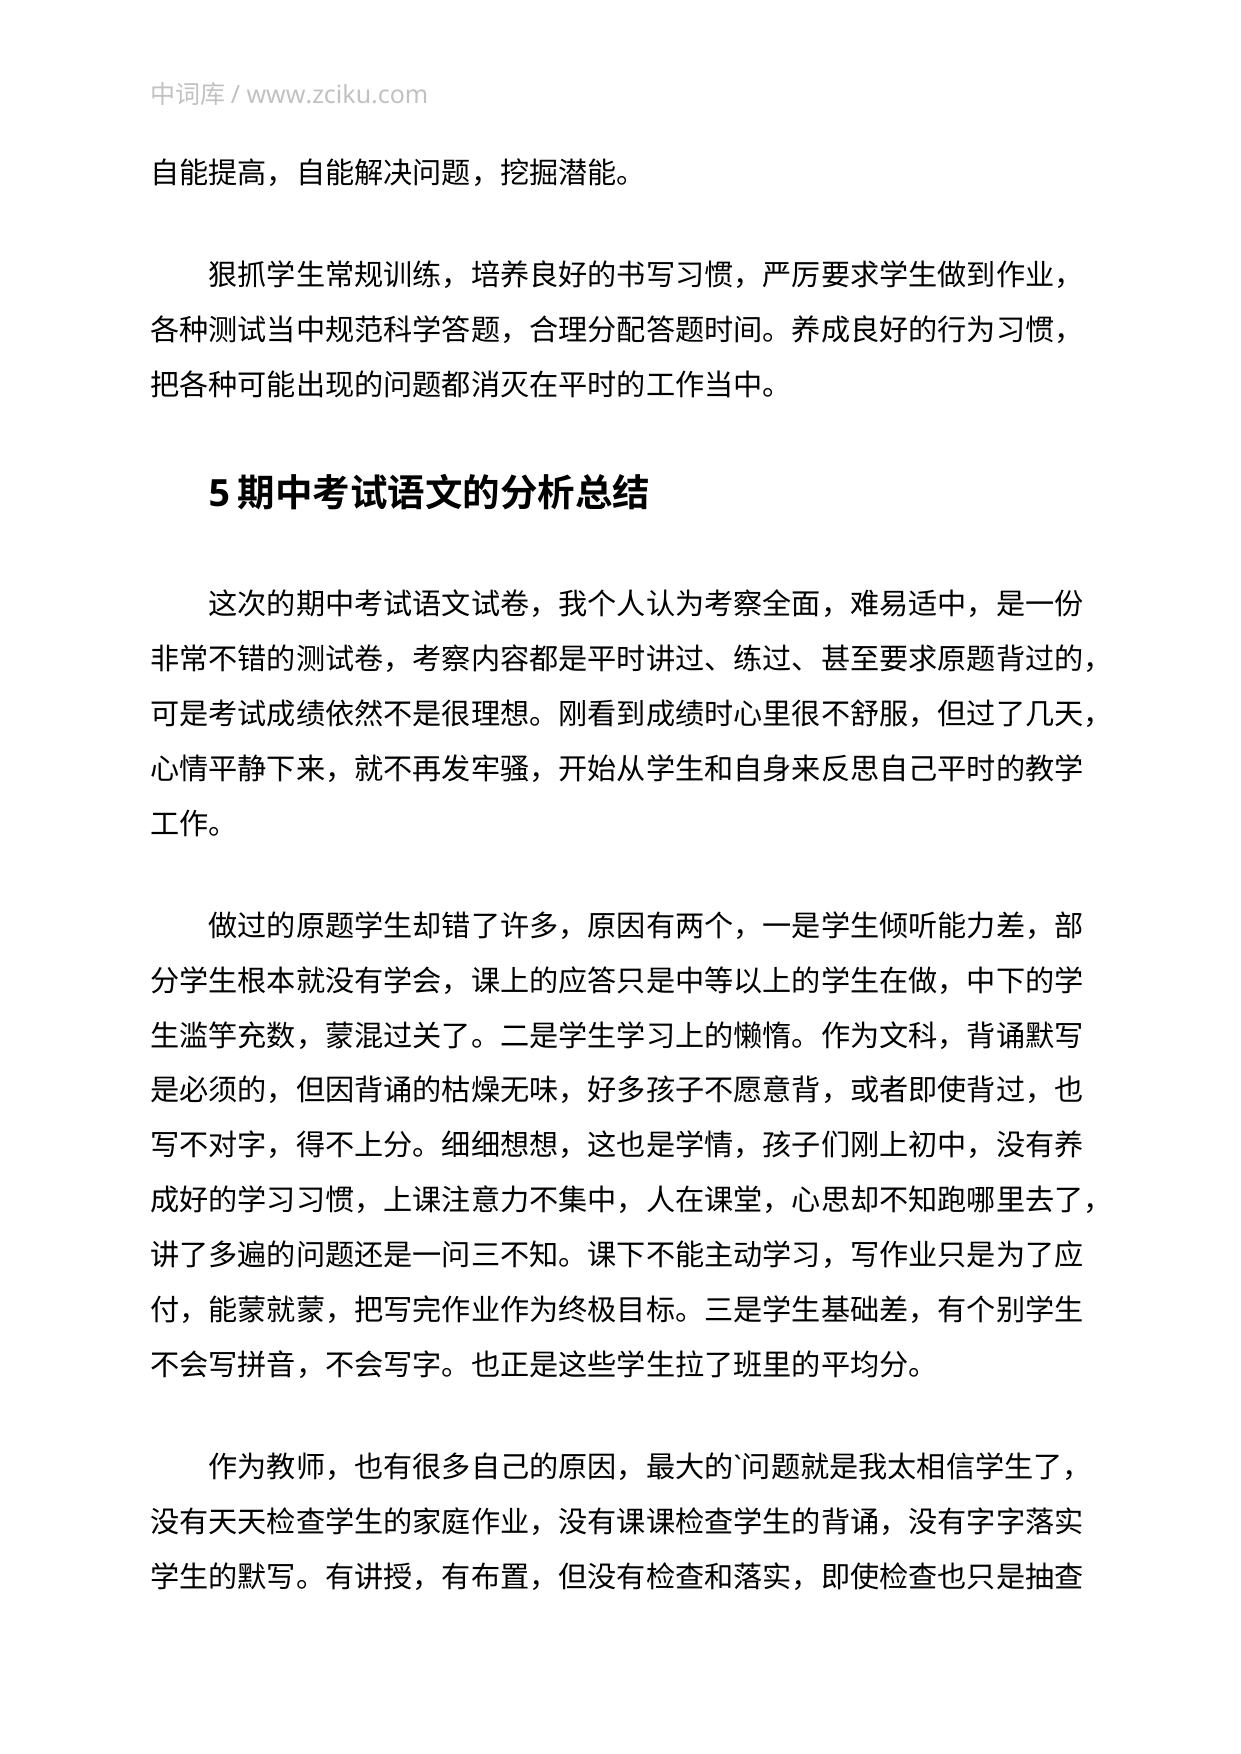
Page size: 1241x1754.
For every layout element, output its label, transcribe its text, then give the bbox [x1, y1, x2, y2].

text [150, 150, 1090, 192]
text 做过的原题学生却错了许多，原因有两个，一是学生倾听能力差，部分学生根本就没有学会，课上的应答只是中等以上的学生在做，中下的学生滥竽充数，蒙混过关了。二是学生学习上的懒惰。作为文科，背诵默写是必须的，但因背诵的枯燥无味，好多孩子不愿意背，或者即使背过，也写不对字，得不上分。细细想想，这也是学情，孩子们刚上初中，没有养成好的学习习惯，上课注意力不集中，人在课堂，心思却不知跑哪里去了，讲了多遍的问题还是一问三不知。课下不能主动学习，写作业只是为了应付，能蒙就蒙，把写完作业作为终极目标。三是学生基础差，有个别学生不会写拼音，不会写字。也正是这些学生拉了班里的平均分。 [150, 902, 1090, 1384]
text 狠抓学生常规训练，培养良好的书写习惯，严厉要求学生做到作业，各种测试当中规范科学答题，合理分配答题时间。养成良好的行为习惯，把各种可能出现的问题都消灭在平时的工作当中。 [150, 252, 1090, 404]
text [150, 1443, 1090, 1595]
text 这次的期中考试语文试卷，我个人认为考察全面，难易适中，是一份非常不错的测试卷，考察内容都是平时讲过、练过、甚至要求原题背过的，可是考试成绩依然不是很理想。刚看到成绩时心里很不舒服，但过了几天，心情平静下来，就不再发牢骚，开始从学生和自身来反思自己平时的教学工作。 [150, 581, 1090, 843]
text 5期中考试语文的分析总结 [150, 463, 1090, 518]
